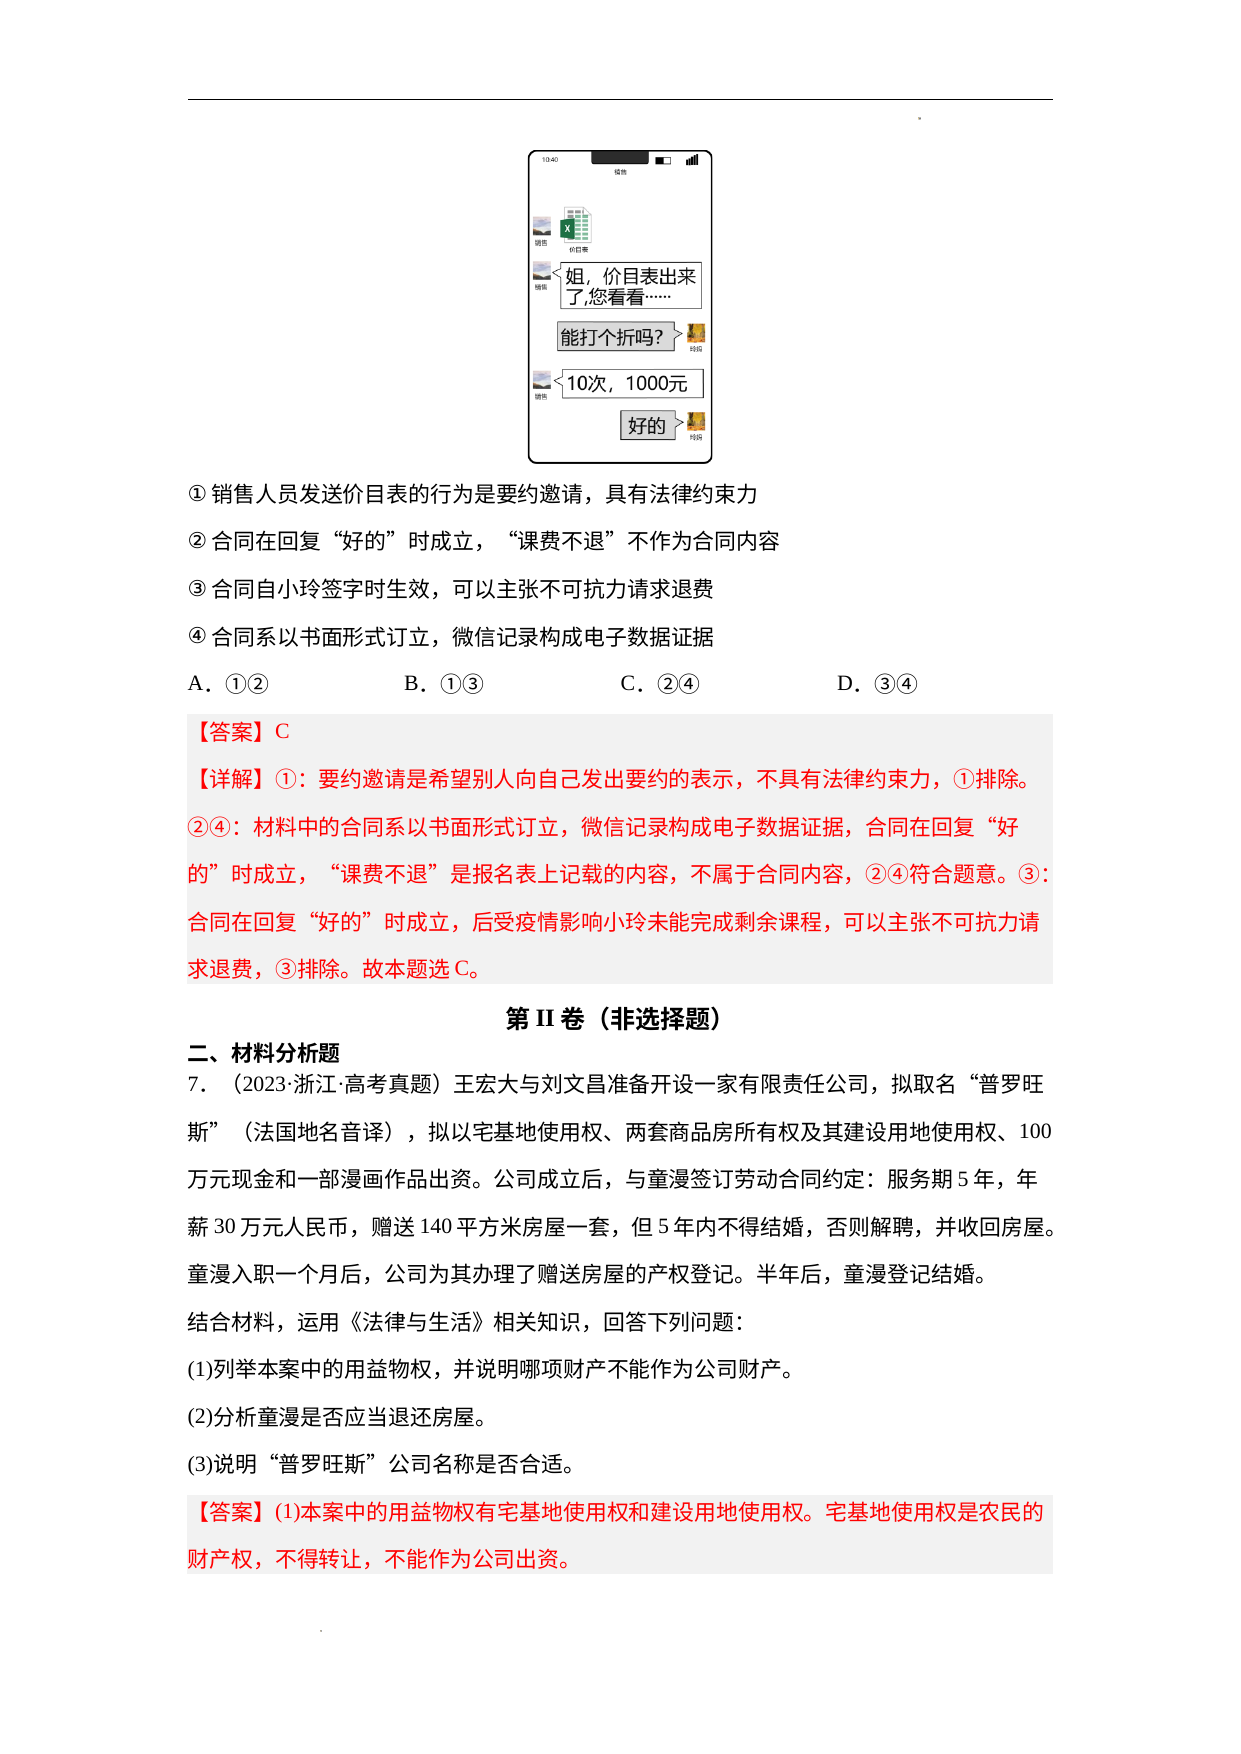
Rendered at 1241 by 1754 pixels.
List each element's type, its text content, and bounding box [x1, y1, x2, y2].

picture [527, 150, 713, 464]
text (1)列举本案中的用益物权，并说明哪项财产不能作为公司财产。 [187, 1352, 1053, 1384]
text 【答案】C [187, 714, 1053, 746]
text ①销售人员发送价目表的行为是要约邀请，具有法律约束力 [187, 477, 1053, 508]
text 结合材料，运用《法律与生活》相关知识，回答下列问题： [187, 1305, 1053, 1337]
text 【答案】(1)本案中的用益物权有宅基地使用权和建设用地使用权。宅基地使用权是农民的财产权，不得转让，不能作为公司出资。 [187, 1495, 1053, 1574]
text 第II卷（非选择题） [187, 999, 1053, 1036]
text (2)分析童漫是否应当退还房屋。 [187, 1400, 1053, 1432]
text (3)说明“普罗旺斯”公司名称是否合适。 [187, 1447, 1053, 1479]
text 7．（2023·浙江·高考真题）王宏大与刘文昌准备开设一家有限责任公司，拟取名“普罗旺斯”（法国地名音译），拟以宅基地使用权、两套商品房所有权及其建设用地使用权、100万元现金和一部漫画作品出资。公司成立后，与童漫签订劳动合同约定：服务期5年，年薪30万元人民币，赠送140平方米房屋一套，但5年内不得结婚，否则解聘，并收回房屋。童漫入职一个月后，公司为其办理了赠送房屋的产权登记。半年后，童漫登记结婚。 [187, 1067, 1053, 1289]
text A．①② B．①③ C．②④ D．③④ [187, 667, 1053, 699]
text ③合同自小玲签字时生效，可以主张不可抗力请求退费 [187, 572, 1053, 604]
text ④合同系以书面形式订立，微信记录构成电子数据证据 [187, 619, 1053, 651]
text ②合同在回复“好的”时成立，“课费不退”不作为合同内容 [187, 524, 1053, 556]
text 【详解】①：要约邀请是希望别人向自己发出要约的表示，不具有法律约束力，①排除。②④：材料中的合同系以书面形式订立，微信记录构成电子数据证据，合同在回复“好的”时成立，“课费不退”是报名表上记载的内容，不属于合同内容，②④符合题意。③：合同在回复“好的”时成立，后受疫情影响小玲未能完成剩余课程，可以主张不可抗力请求退费，③排除。故本题选C。 [187, 762, 1053, 984]
text 二、材料分析题 [187, 1036, 1053, 1067]
